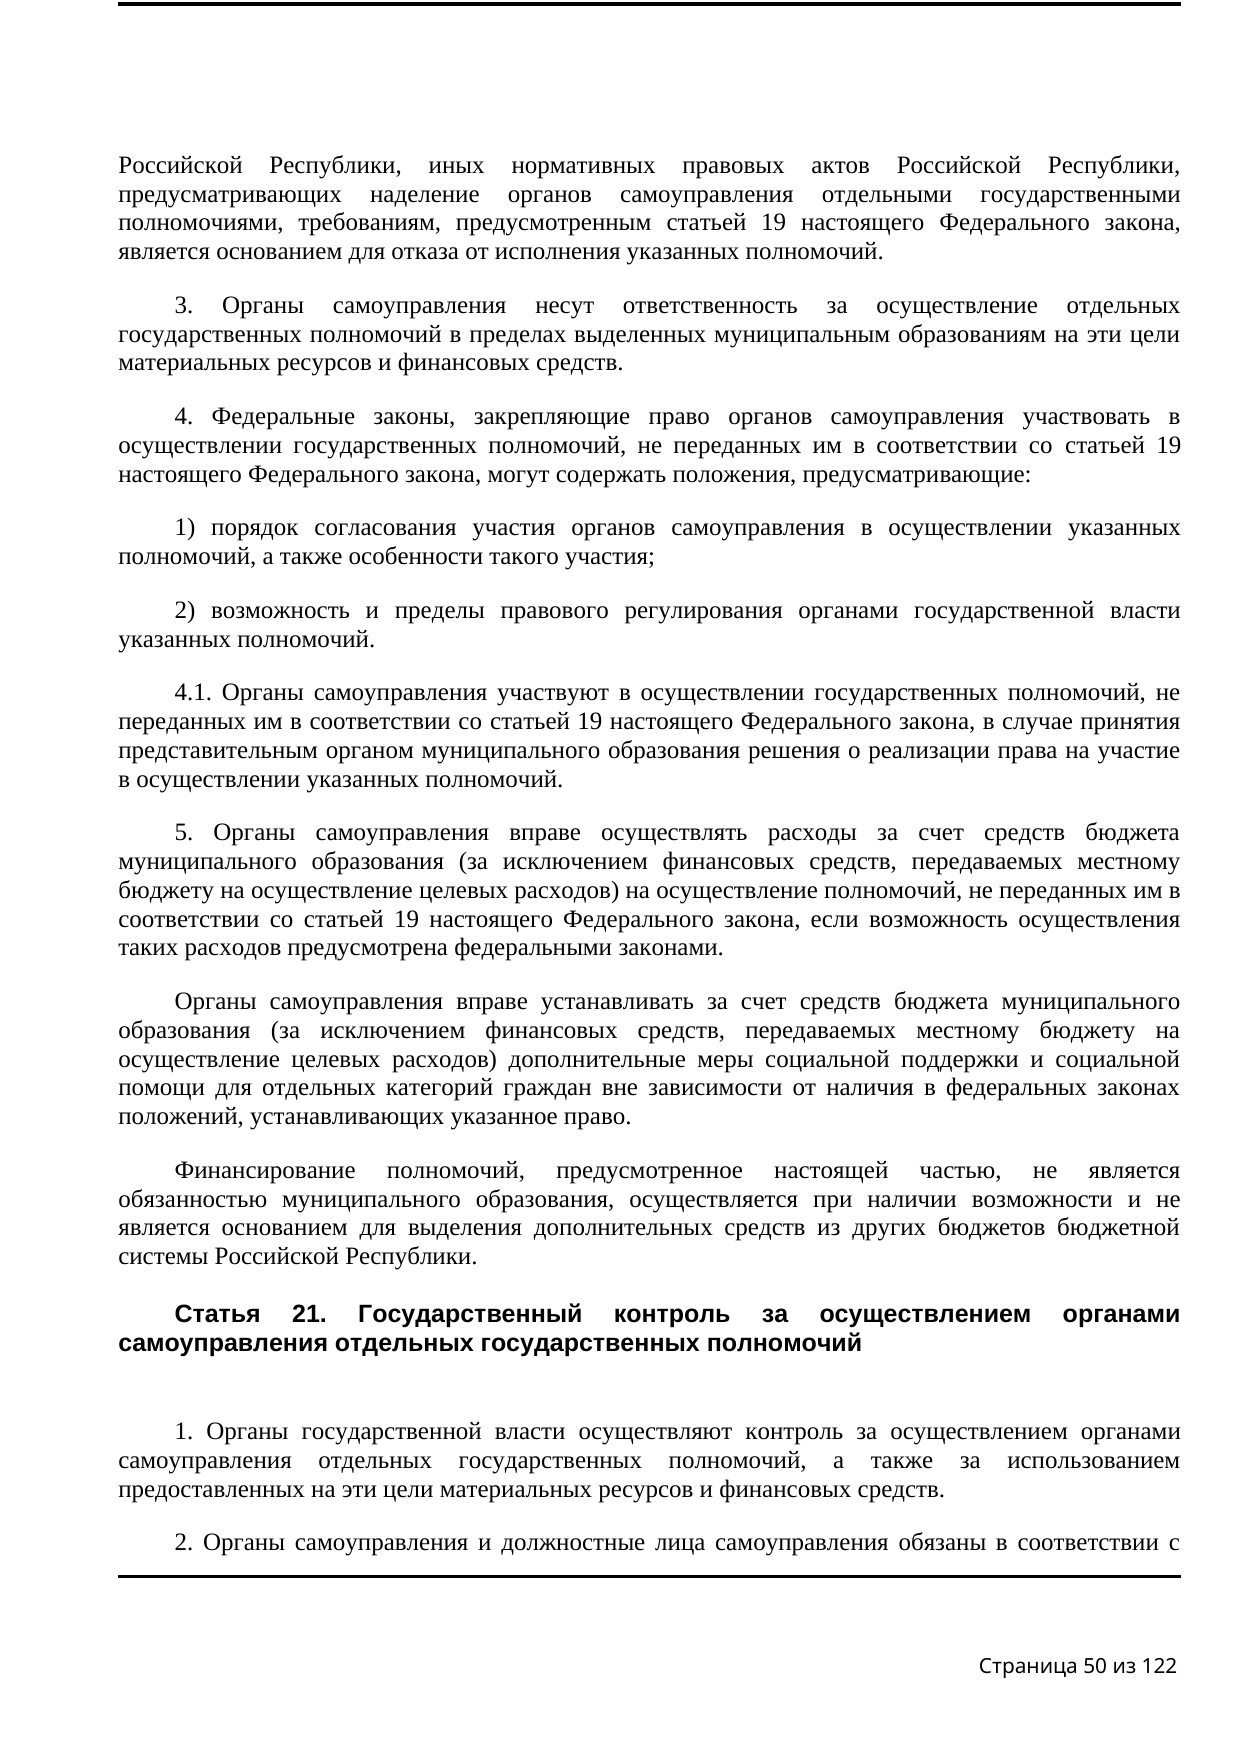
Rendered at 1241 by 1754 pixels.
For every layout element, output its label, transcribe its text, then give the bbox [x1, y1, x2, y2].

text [118, 150, 1181, 265]
text 3. Органы самоуправления несут ответственность за осуществление отдельных государственных полномочий в пределах выделенных муниципальным образованиям на эти цели материальных ресурсов и финансовых средств. [118, 290, 1181, 376]
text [118, 1527, 1181, 1556]
text Финансирование полномочий, предусмотренное настоящей частью, не является обязанностью муниципального образования, осуществляется при наличии возможности и не является основанием для выделения дополнительных средств из других бюджетов бюджетной системы Российской Республики. [118, 1155, 1181, 1270]
text 2) возможность и пределы правового регулирования органами государственной власти указанных полномочий. [118, 595, 1181, 652]
text 1) порядок согласования участия органов самоуправления в осуществлении указанных полномочий, а также особенности такого участия; [118, 512, 1181, 570]
text 4. Федеральные законы, закрепляющие право органов самоуправления участвовать в осуществлении государственных полномочий, не переданных им в соответствии со статьей 19 настоящего Федерального закона, могут содержать положения, предусматривающие: [118, 401, 1181, 487]
text 4.1. Органы самоуправления участвуют в осуществлении государственных полномочий, не переданных им в соответствии со статьей 19 настоящего Федерального закона, в случае принятия представительным органом муниципального образования решения о реализации права на участие в осуществлении указанных полномочий. [118, 677, 1181, 792]
text 1. Органы государственной власти осуществляют контроль за осуществлением органами самоуправления отдельных государственных полномочий, а также за использованием предоставленных на эти цели материальных ресурсов и финансовых средств. [118, 1416, 1181, 1502]
text Органы самоуправления вправе устанавливать за счет средств бюджета муниципального образования (за исключением финансовых средств, передаваемых местному бюджету на осуществление целевых расходов) дополнительные меры социальной поддержки и социальной помощи для отдельных категорий граждан вне зависимости от наличия в федеральных законах положений, устанавливающих указанное право. [118, 986, 1181, 1130]
title Статья 21. Государственный контроль за осуществлением органами самоуправления отдельных государственных полномочий [118, 1299, 1181, 1356]
text 5. Органы самоуправления вправе осуществлять расходы за счет средств бюджета муниципального образования (за исключением финансовых средств, передаваемых местному бюджету на осуществление целевых расходов) на осуществление полномочий, не переданных им в соответствии со статьей 19 настоящего Федерального закона, если возможность осуществления таких расходов предусмотрена федеральными законами. [118, 817, 1181, 961]
